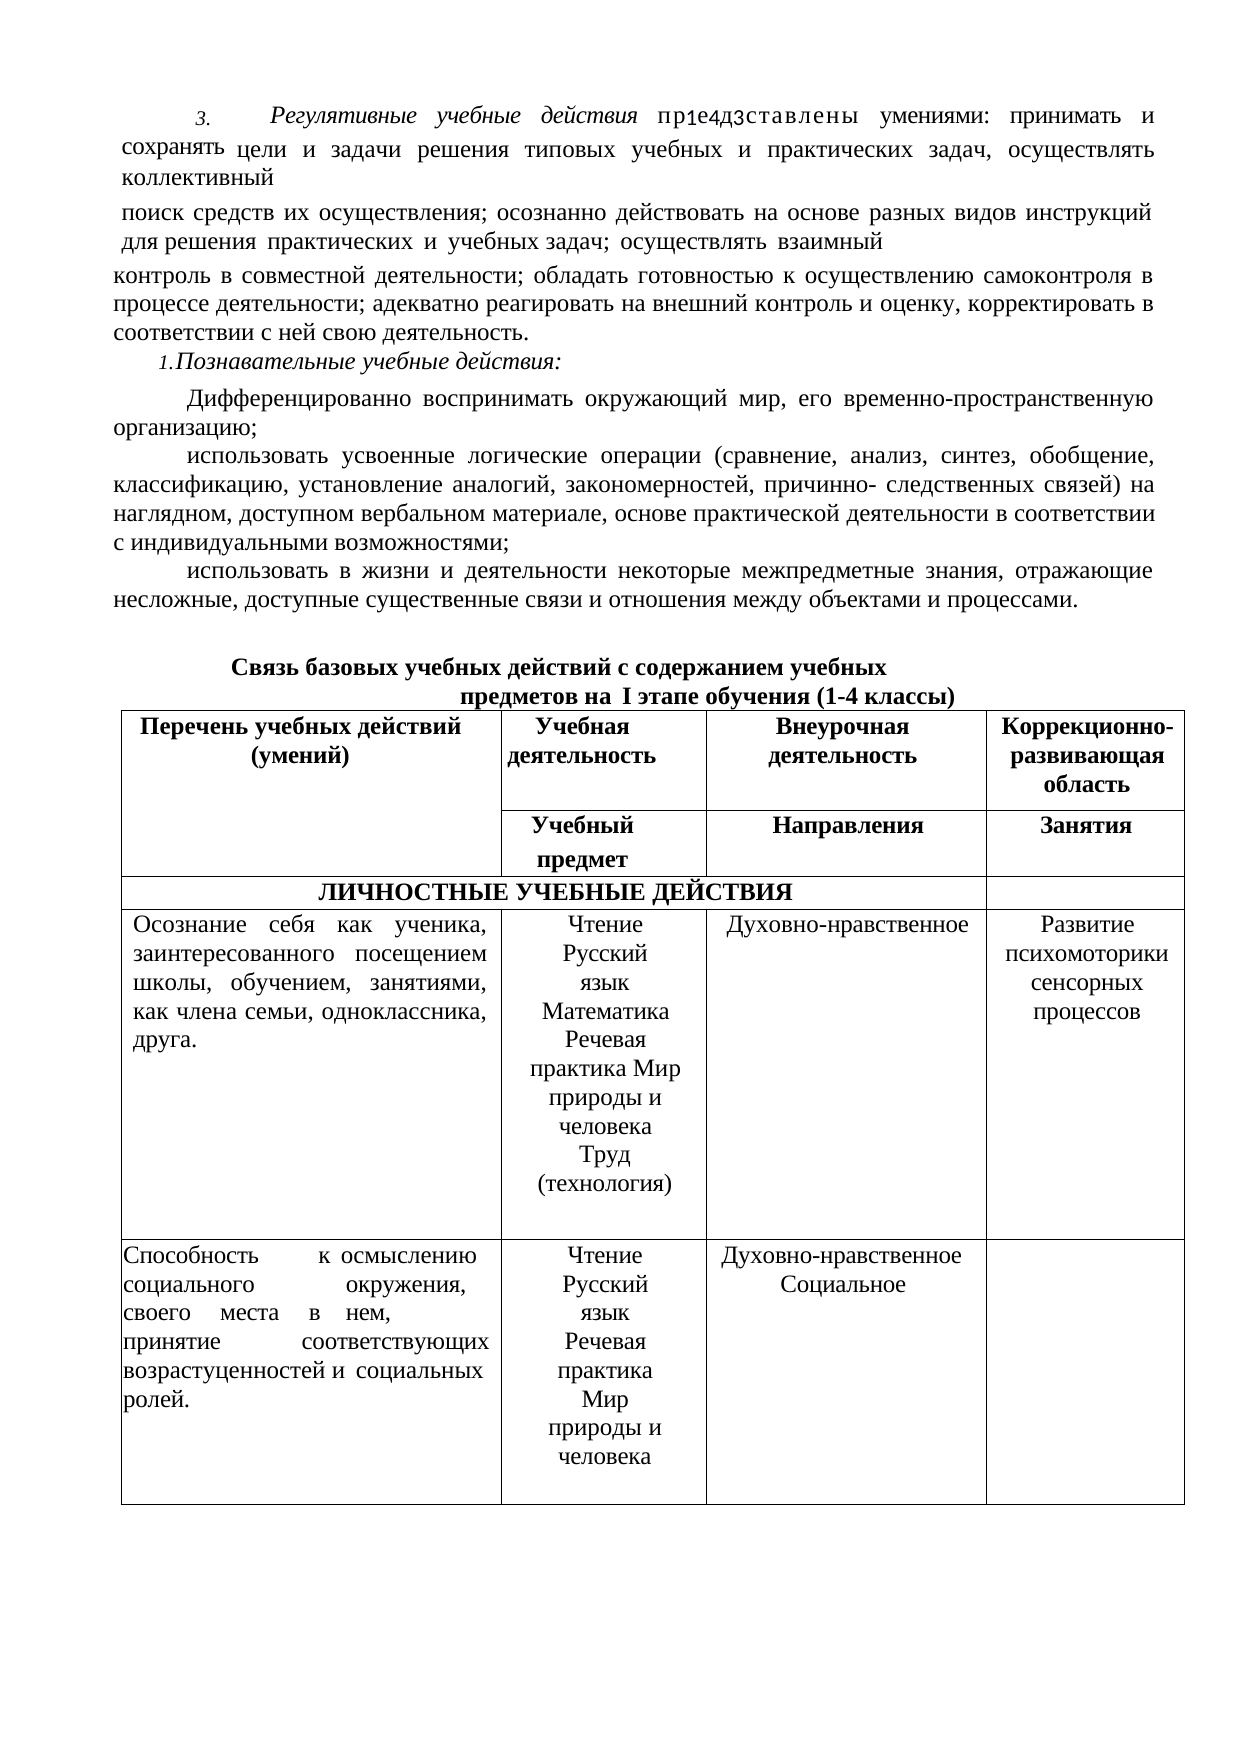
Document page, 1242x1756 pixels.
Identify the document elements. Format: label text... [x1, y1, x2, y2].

text Связь базовых учебных действий с содержанием учебных предметов на I этапе обучения (1-4 классы) [231, 652, 1008, 710]
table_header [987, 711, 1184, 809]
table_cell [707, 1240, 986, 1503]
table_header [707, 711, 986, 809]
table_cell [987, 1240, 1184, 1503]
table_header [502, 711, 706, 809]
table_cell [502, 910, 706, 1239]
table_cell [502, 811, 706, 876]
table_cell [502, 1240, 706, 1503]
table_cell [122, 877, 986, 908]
list Познавательные учебные действия: [158, 346, 1242, 375]
text контроль в совместной деятельности; обладать готовностью к осуществлению самоконтроля в процессе деятельности; адекватно реагировать на внешний контроль и оценку, корректировать в соответствии с ней свою деятельность. [113, 260, 1154, 346]
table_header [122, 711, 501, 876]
text использовать усвоенные логические операции (сравнение, анализ, синтез, обобщение, классификацию, установление аналогий, закономерностей, причинно- следственных связей) на наглядном, доступном вербальном материале, основе практической деятельности в соответствии с индивидуальными возможностями; [113, 441, 1155, 556]
list Регулятивные учебные действия пр1е4д3ставлены умениями: принимать и сохранять цели и задачи решения типовых учебных и практических задач, осуществлять коллективный [121, 100, 1155, 191]
text использовать в жизни и деятельности некоторые межпредметные знания, отражающие несложные, доступные существенные связи и отношения между объектами и процессами. [113, 556, 1153, 613]
text поиск средств их осуществления; осознанно действовать на основе разных видов инструкций для решения практических и учебных задач; осуществлять взаимный [121, 197, 1153, 255]
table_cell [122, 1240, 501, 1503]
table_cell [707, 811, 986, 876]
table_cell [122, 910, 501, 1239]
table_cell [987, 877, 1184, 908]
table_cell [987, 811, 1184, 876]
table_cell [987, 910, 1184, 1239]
text Дифференцированно воспринимать окружающий мир, его временно-пространственную организацию; [113, 383, 1154, 441]
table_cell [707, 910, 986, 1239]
